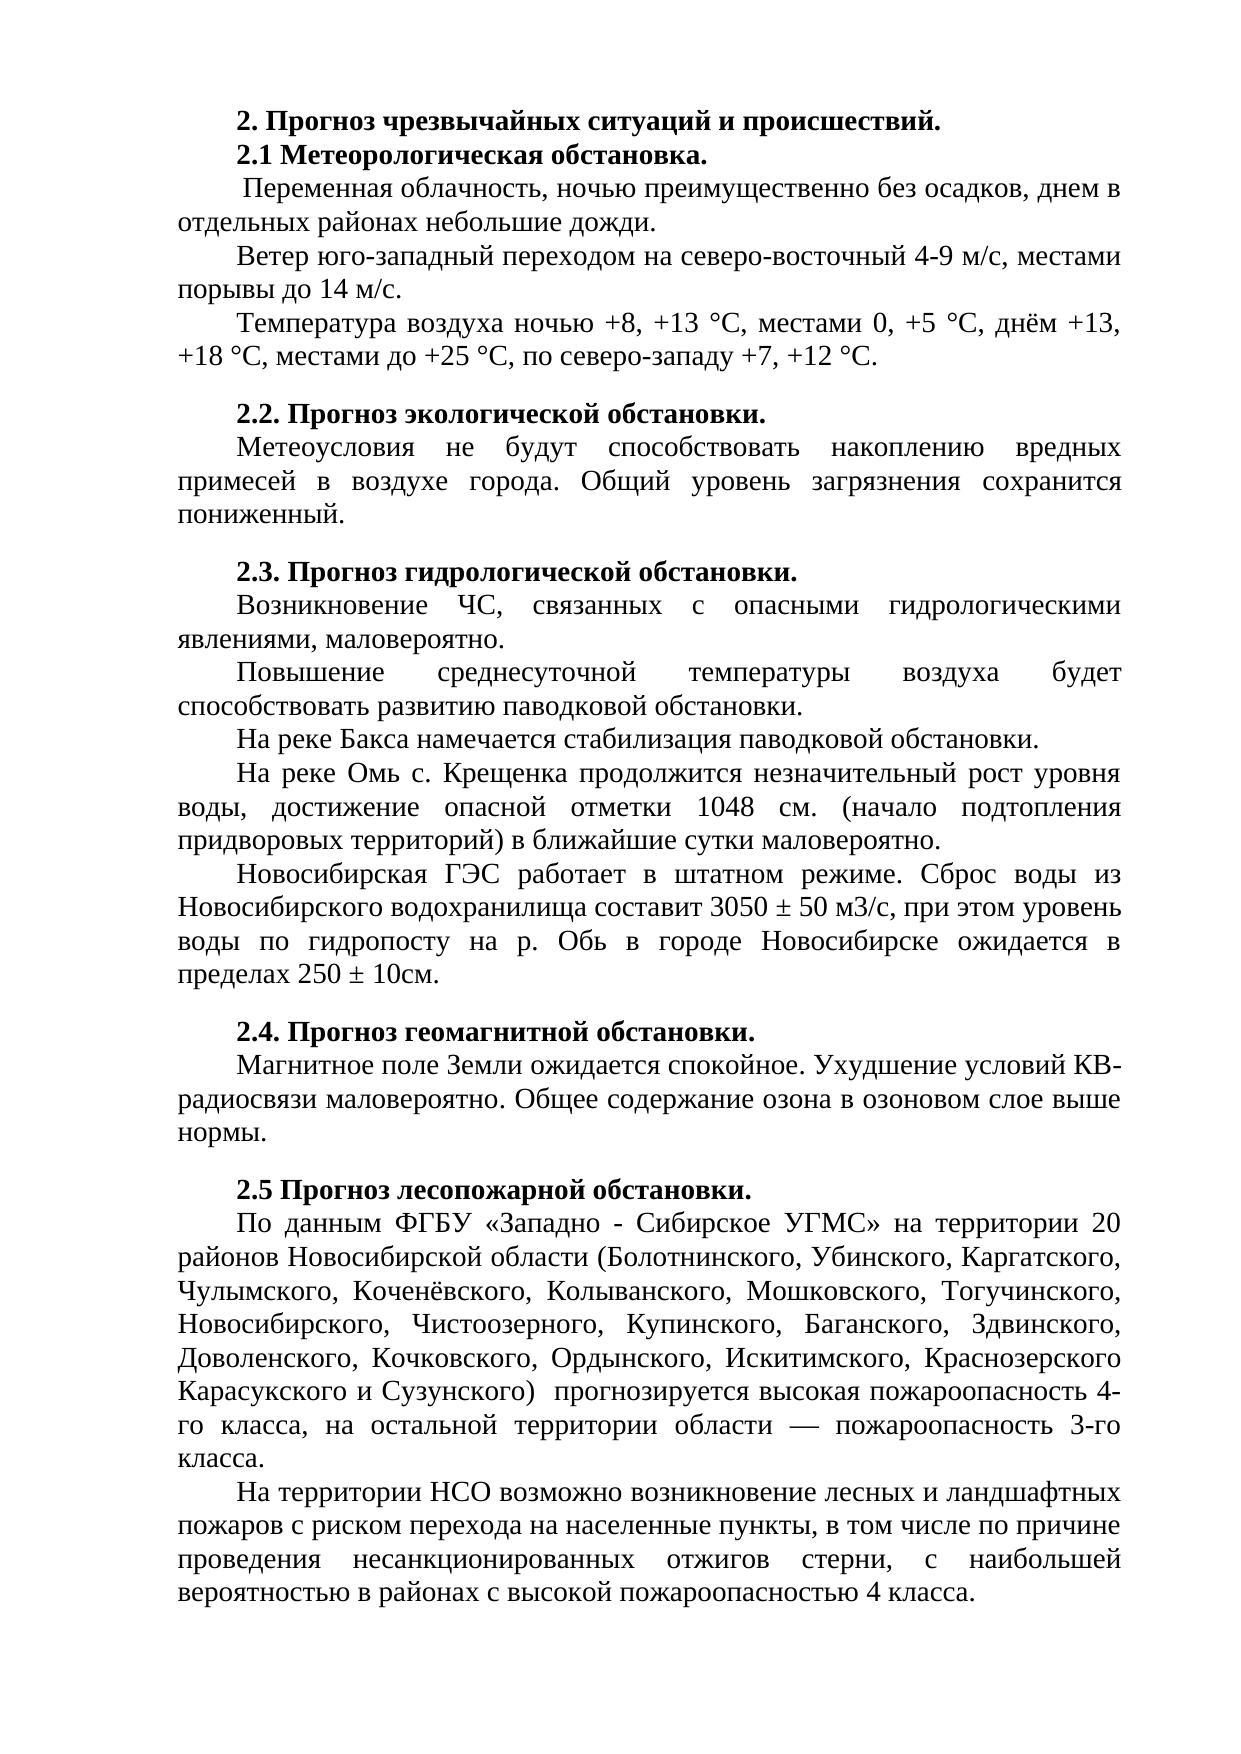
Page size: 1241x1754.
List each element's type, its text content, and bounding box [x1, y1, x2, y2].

text 2.2. Прогноз экологической обстановки. [177, 396, 1122, 429]
text Температура воздуха ночью +8, +13 °С, местами 0, +5 °С, днём +13, +18 °С, местами до +25 °С, по северо-западу +7, +12 °С. [177, 305, 1122, 372]
text 2.5 Прогноз лесопожарной обстановки. [177, 1172, 1122, 1206]
text По данным ФГБУ «Западно - Сибирское УГМС» на территории 20 районов Новосибирской области (Болотнинского, Убинского, Каргатского, Чулымского, Коченёвского, Колыванского, Мошковского, Тогучинского, Новосибирского, Чистоозерного, Купинского, Баганского, Здвинского, Доволенского, Кочковского, Ордынского, Искитимского, Краснозерского Карасукского и Сузунского) прогнозируется высокая пожароопасность 4-го класса, на остальной территории области — пожароопасность 3-го класса. [177, 1206, 1122, 1474]
text Метеоусловия не будут способствовать накоплению вредных примесей в воздухе города. Общий уровень загрязнения сохранится пониженный. [177, 429, 1122, 530]
text 2.3. Прогноз гидрологической обстановки. [177, 554, 1122, 587]
text 2. Прогноз чрезвычайных ситуаций и происшествий. [177, 103, 1122, 137]
text На реке Бакса намечается стабилизация паводковой обстановки. [177, 722, 1122, 755]
text Ветер юго-западный переходом на северо-восточный 4-9 м/с, местами порывы до 14 м/с. [177, 238, 1122, 305]
text Новосибирская ГЭС работает в штатном режиме. Сброс воды из Новосибирского водохранилища составит 3050 ± 50 м3/с, при этом уровень воды по гидропосту на р. Обь в городе Новосибирске ожидается в пределах 250 ± 10см. [177, 856, 1122, 990]
text 2.4. Прогноз геомагнитной обстановки. [177, 1014, 1122, 1047]
text На реке Омь с. Крещенка продолжится незначительный рост уровня воды, достижение опасной отметки 1048 см. (начало подтопления придворовых территорий) в ближайшие сутки маловероятно. [177, 755, 1122, 856]
text Возникновение ЧС, связанных с опасными гидрологическими явлениями, маловероятно. [177, 587, 1122, 654]
text На территории НСО возможно возникновение лесных и ландшафтных пожаров с риском перехода на населенные пункты, в том числе по причине проведения несанкционированных отжигов стерни, с наибольшей вероятностью в районах с высокой пожароопасностью 4 класса. [177, 1474, 1122, 1608]
text 2.1 Метеорологическая обстановка. [177, 137, 1122, 171]
text Магнитное поле Земли ожидается спокойное. Ухудшение условий КВ-радиосвязи маловероятно. Общее содержание озона в озоновом слое выше нормы. [177, 1047, 1122, 1148]
text Повышение среднесуточной температуры воздуха будет способствовать развитию паводковой обстановки. [177, 654, 1122, 722]
text Переменная облачность, ночью преимущественно без осадков, днем в отдельных районах небольшие дожди. [177, 171, 1122, 238]
